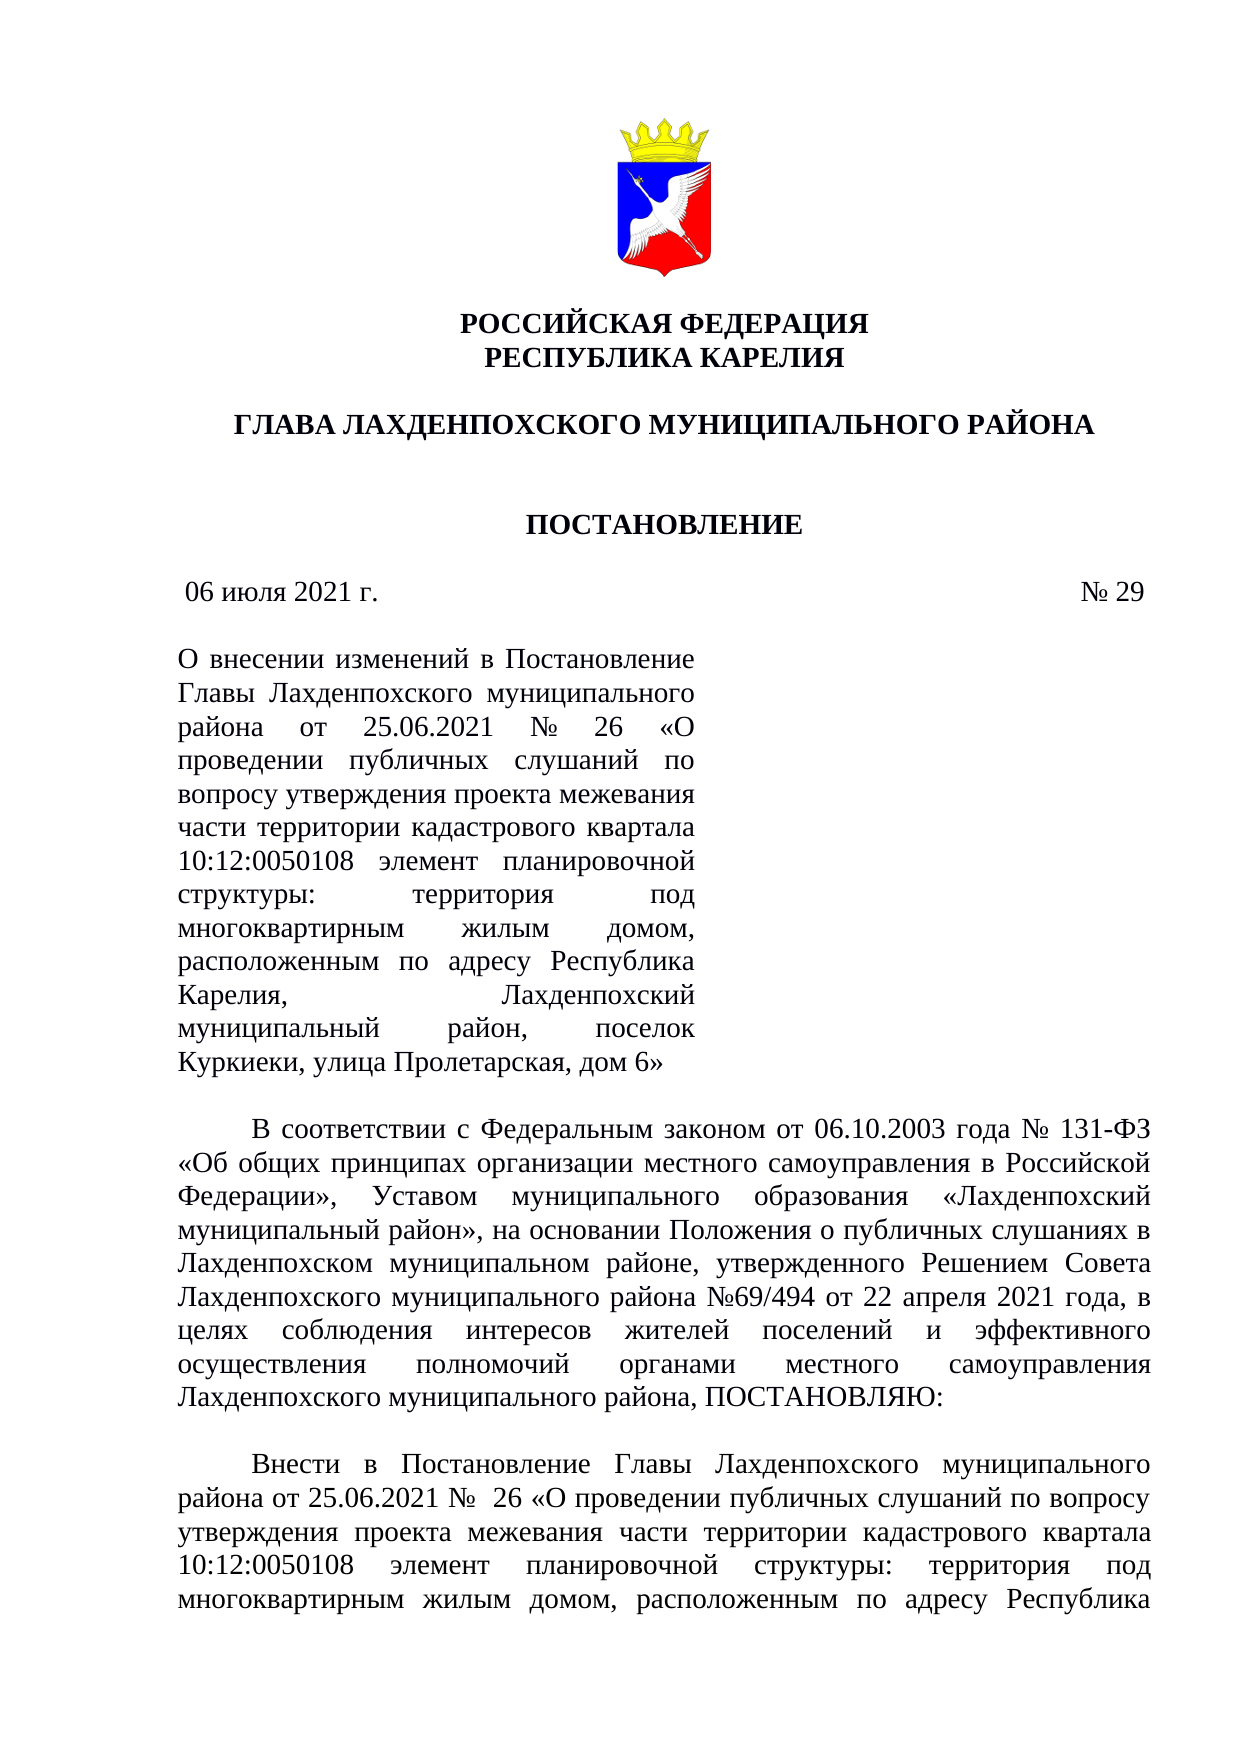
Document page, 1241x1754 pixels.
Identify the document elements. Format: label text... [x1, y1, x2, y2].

text В соответствии с Федеральным законом от 06.10.2003 года № 131-ФЗ «Об общих принципах организации местного самоуправления в Российской Федерации», Уставом муниципального образования «Лахденпохский муниципальный район», на основании Положения о публичных слушаниях в Лахденпохском муниципальном районе, утвержденного Решением Совета Лахденпохского муниципального района №69/494 от 22 апреля 2021 года, в целях соблюдения интересов жителей поселений и эффективного осуществления полномочий органами местного самоуправления Лахденпохского муниципального района, ПОСТАНОВЛЯЮ: [177, 1111, 1152, 1413]
text РЕСПУБЛИКА КАРЕЛИЯ [177, 340, 1152, 373]
table_header О внесении изменений в Постановление Главы Лахденпохского муниципального района от 25.06.2021 № 26 «О проведении публичных слушаний по вопросу утверждения проекта межевания части территории кадастрового квартала 10:12:0050108 элемент планировочной структуры: территория под многоквартирным жилым домом, расположенным по адресу Республика Карелия, Лахденпохский муниципальный район, поселок Куркиеки, улица Пролетарская, дом 6» [149, 642, 706, 1111]
text РОССИЙСКАЯ ФЕДЕРАЦИЯ [177, 306, 1152, 340]
text ГЛАВА ЛАХДЕНПОХСКОГО МУНИЦИПАЛЬНОГО РАЙОНА [177, 407, 1152, 440]
text 06 июля 2021 г. № 29 [177, 574, 1152, 608]
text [177, 1447, 1152, 1614]
text ПОСТАНОВЛЕНИЕ [177, 507, 1152, 541]
